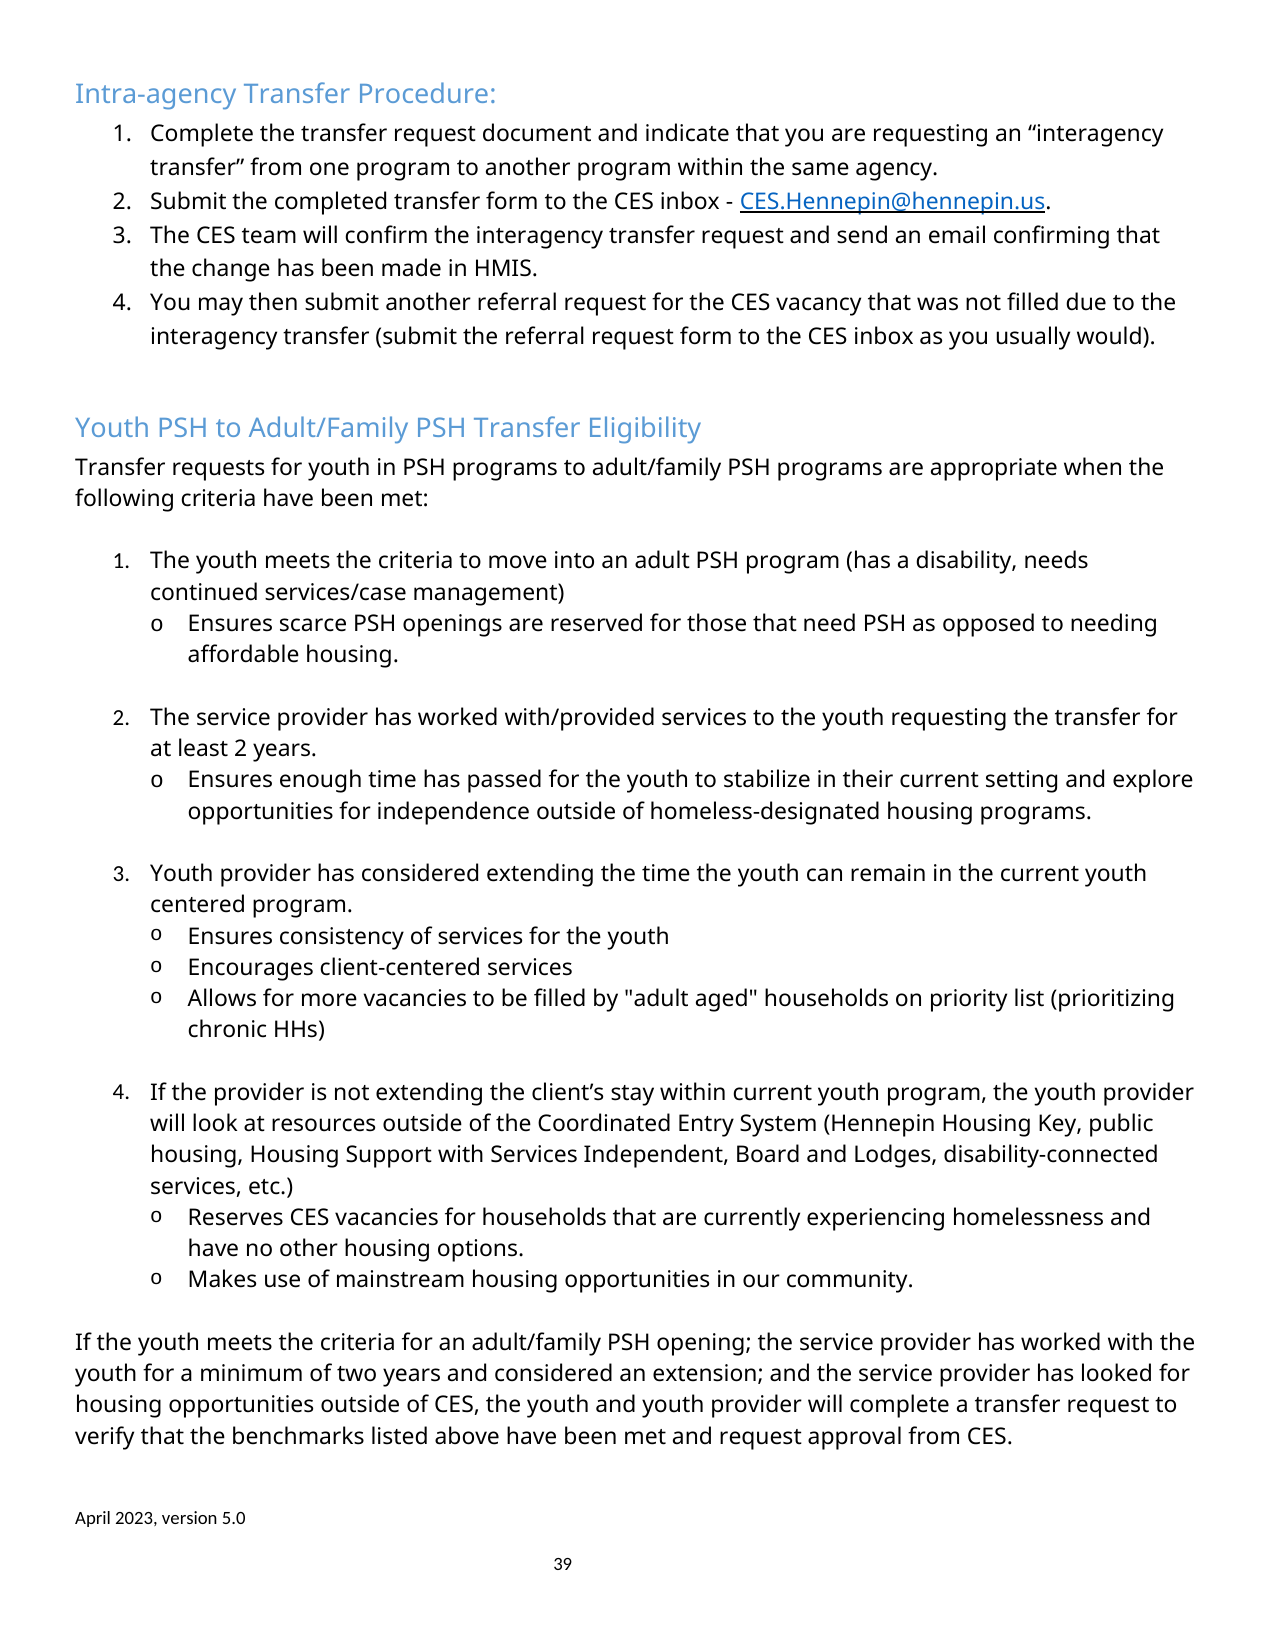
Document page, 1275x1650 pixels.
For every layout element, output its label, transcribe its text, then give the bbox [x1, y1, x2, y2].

list Youth provider has considered extending the time the youth can remain in the current youth centered program. [112, 857, 1200, 919]
list Reserves CES vacancies for households that are currently experiencing homelessness and have no other housing options. [150, 1201, 1200, 1263]
list If the provider is not extending the client’s stay within current youth program, the youth provider will look at resources outside of the Coordinated Entry System (Hennepin Housing Key, public housing, Housing Support with Services Independent, Board and Lodges, disability-connected services, etc.) [112, 1076, 1200, 1201]
list Allows for more vacancies to be filled by "adult aged" households on priority list (prioritizing chronic HHs) [150, 982, 1200, 1044]
list Ensures scarce PSH openings are reserved for those that need PSH as opposed to needing affordable housing. [150, 607, 1200, 669]
text If the youth meets the criteria for an adult/family PSH opening; the service provider has worked with the youth for a minimum of two years and considered an extension; and the service provider has looked for housing opportunities outside of CES, the youth and youth provider will complete a transfer request to verify that the benchmarks listed above have been met and request approval from CES. [75, 1326, 1200, 1451]
subtitle Youth PSH to Adult/Family PSH Transfer Eligibility [75, 408, 1200, 445]
list Ensures consistency of services for the youth [150, 919, 1200, 951]
list The youth meets the criteria to move into an adult PSH program (has a disability, needs continued services/case management) [112, 544, 1200, 607]
list Complete the transfer request document and indicate that you are requesting an “interagency transfer” from one program to another program within the same agency. [112, 117, 1200, 182]
list Ensures enough time has passed for the youth to stabilize in their current setting and explore opportunities for independence outside of homeless-designated housing programs. [150, 763, 1200, 826]
list The CES team will confirm the interagency transfer request and send an email confirming that the change has been made in HMIS. [112, 219, 1200, 284]
list The service provider has worked with/provided services to the youth requesting the transfer for at least 2 years. [112, 701, 1200, 763]
list Submit the completed transfer form to the CES inbox - CES.Hennepin@hennepin.us. [112, 185, 1200, 216]
list You may then submit another referral request for the CES vacancy that was not filled due to the interagency transfer (submit the referral request form to the CES inbox as you usually would). [112, 286, 1200, 351]
list Makes use of mainstream housing opportunities in our community. [150, 1263, 1200, 1294]
text Transfer requests for youth in PSH programs to adult/family PSH programs are appropriate when the following criteria have been met: [75, 451, 1200, 513]
subtitle Intra-agency Transfer Procedure: [75, 75, 1200, 112]
list Encourages client-centered services [150, 951, 1200, 982]
